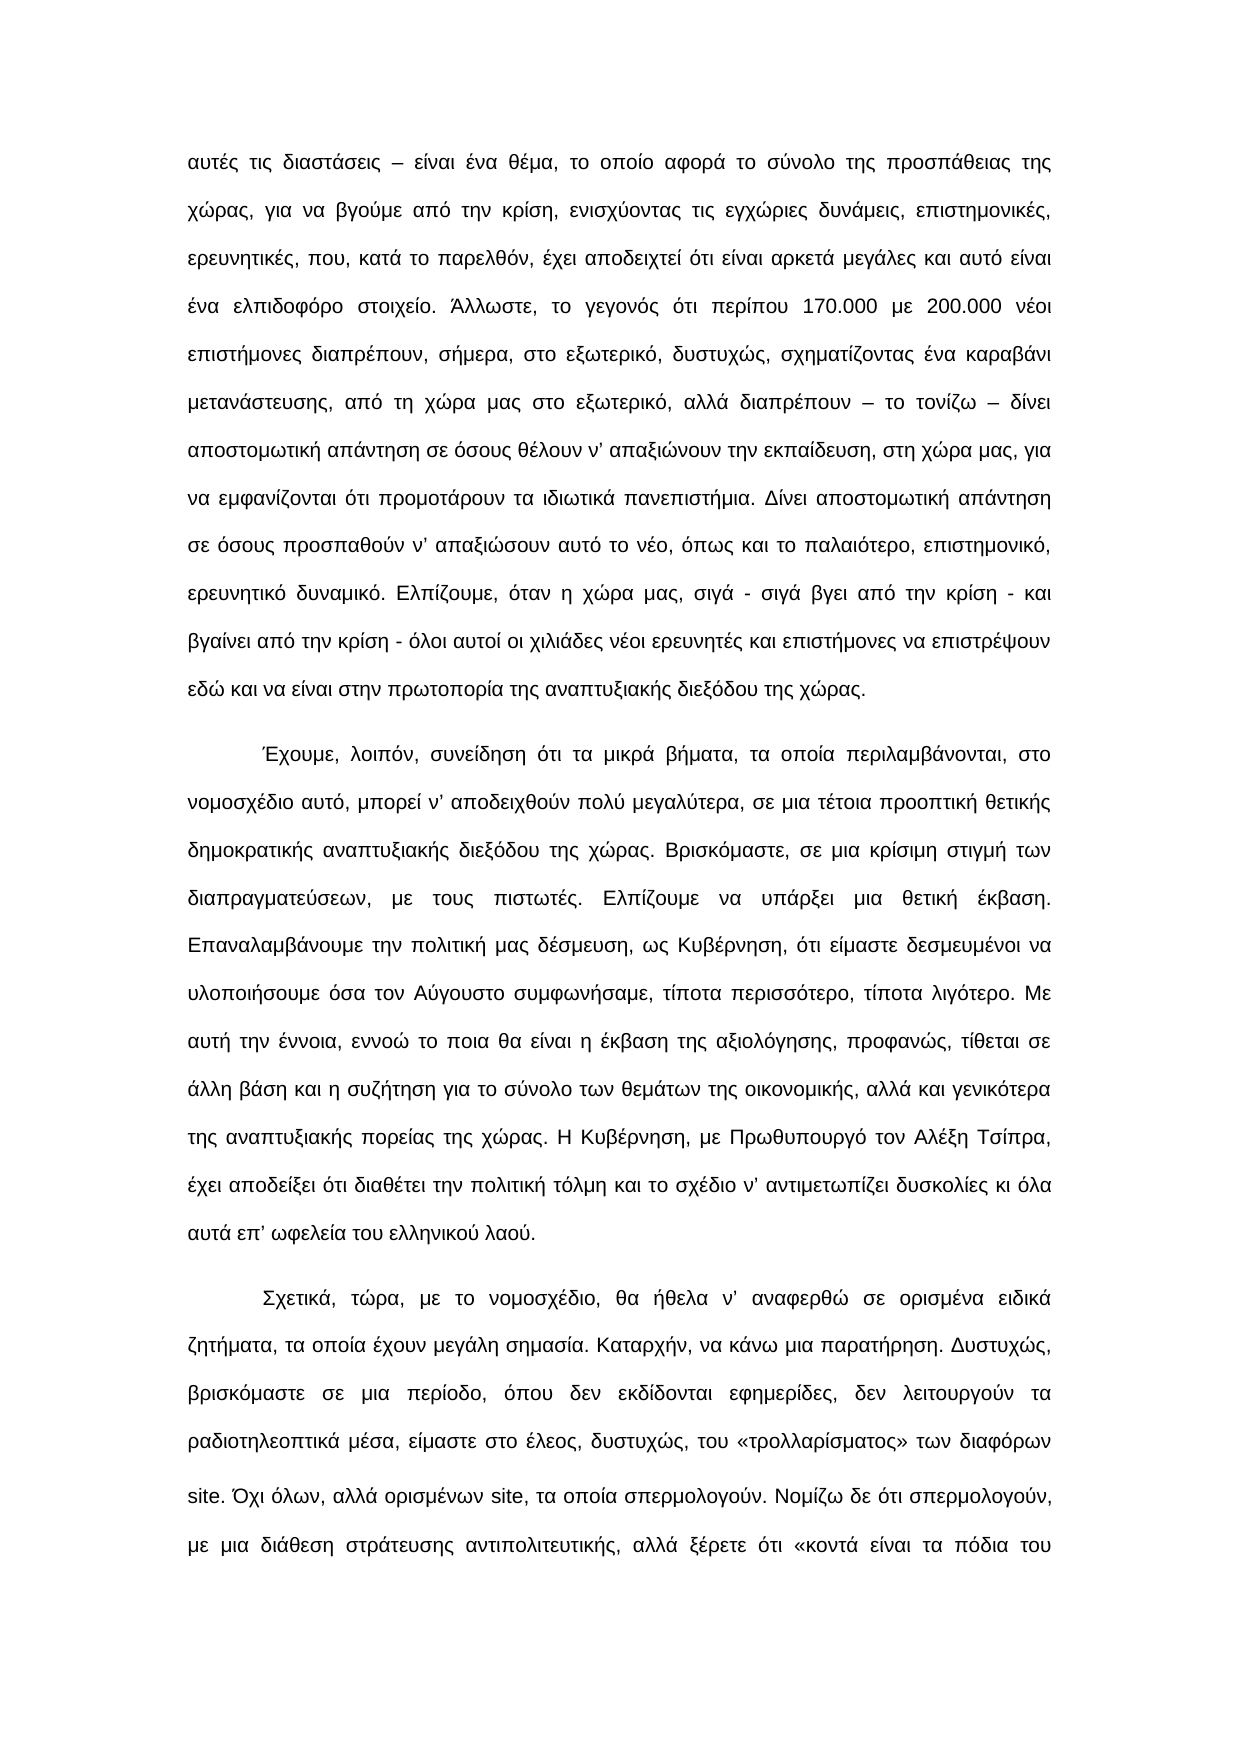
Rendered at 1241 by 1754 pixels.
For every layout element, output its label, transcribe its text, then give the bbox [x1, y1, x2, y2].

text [187, 150, 1053, 701]
text Έχουμε, λοιπόν, συνείδηση ότι τα μικρά βήματα, τα οποία περιλαμβάνονται, στο νομοσχέδιο αυτό, μπορεί ν’ αποδειχθούν πολύ μεγαλύτερα, σε μια τέτοια προοπτική θετικής δημοκρατικής αναπτυξιακής διεξόδου της χώρας. Βρισκόμαστε, σε μια κρίσιμη στιγμή των διαπραγματεύσεων, με τους πιστωτές. Ελπίζουμε να υπάρξει μια θετική έκβαση. Επαναλαμβάνουμε την πολιτική μας δέσμευση, ως Κυβέρνηση, ότι είμαστε δεσμευμένοι να υλοποιήσουμε όσα τον Αύγουστο συμφωνήσαμε, τίποτα περισσότερο, τίποτα λιγότερο. Με αυτή την έννοια, εννοώ το ποια θα είναι η έκβαση της αξιολόγησης, προφανώς, τίθεται σε άλλη βάση και η συζήτηση για το σύνολο των θεμάτων της οικονομικής, αλλά και γενικότερα της αναπτυξιακής πορείας της χώρας. Η Κυβέρνηση, με Πρωθυπουργό τον Αλέξη Τσίπρα, έχει αποδείξει ότι διαθέτει την πολιτική τόλμη και το σχέδιο ν’ αντιμετωπίζει δυσκολίες κι όλα αυτά επ’ ωφελεία του ελληνικού λαού. [187, 742, 1053, 1245]
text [187, 1285, 1053, 1557]
